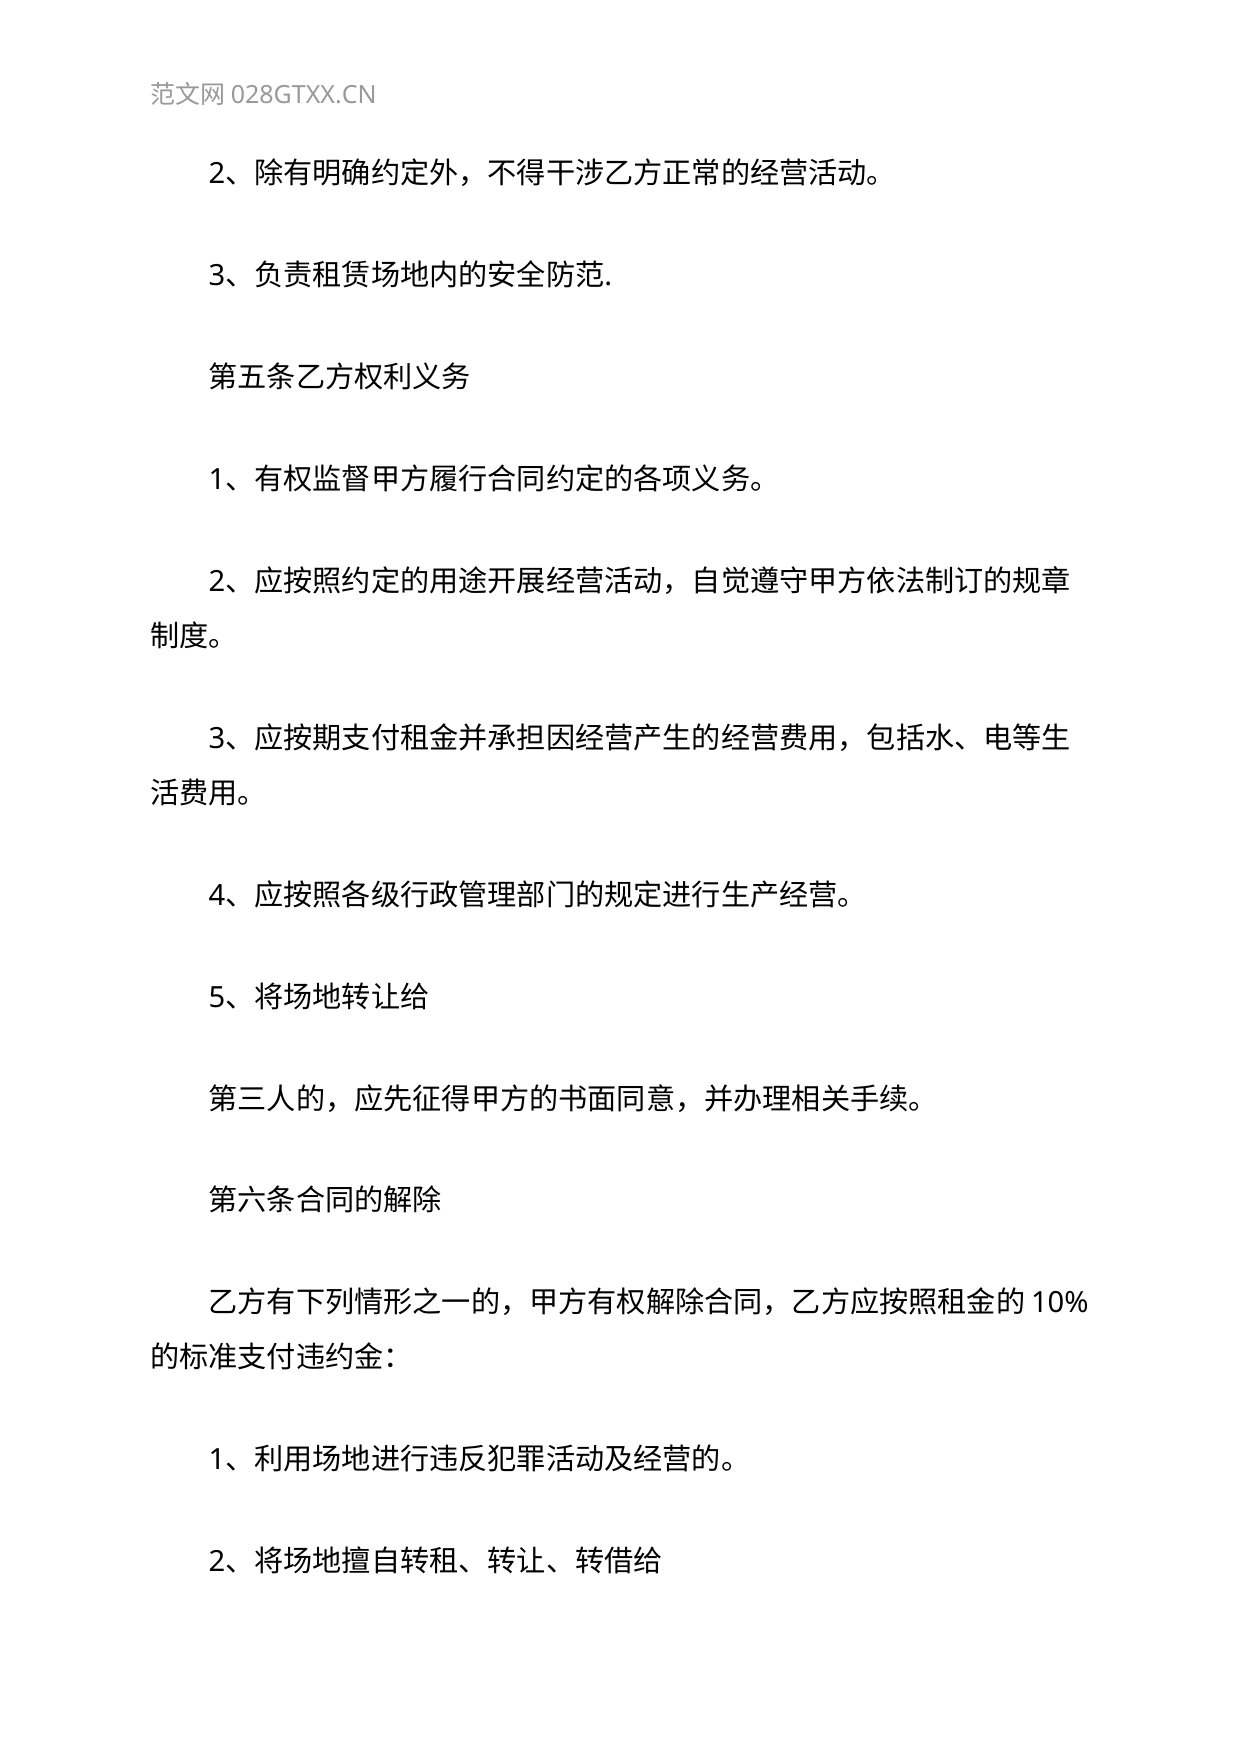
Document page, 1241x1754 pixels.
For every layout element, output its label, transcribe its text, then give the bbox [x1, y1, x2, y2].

text 第三人的，应先征得甲方的书面同意，并办理相关手续。 [150, 1075, 1090, 1117]
text 1、有权监督甲方履行合同约定的各项义务。 [150, 456, 1090, 498]
text 2、应按照约定的用途开展经营活动，自觉遵守甲方依法制订的规章制度。 [150, 558, 1090, 655]
text 第五条乙方权利义务 [150, 354, 1090, 396]
text 2、将场地擅自转租、转让、转借给 [150, 1537, 1090, 1580]
text 3、应按期支付租金并承担因经营产生的经营费用，包括水、电等生活费用。 [150, 714, 1090, 812]
text 第六条合同的解除 [150, 1177, 1090, 1219]
text 5、将场地转让给 [150, 973, 1090, 1016]
text 1、利用场地进行违反犯罪活动及经营的。 [150, 1436, 1090, 1478]
text 4、应按照各级行政管理部门的规定进行生产经营。 [150, 871, 1090, 914]
text 2、除有明确约定外，不得干涉乙方正常的经营活动。 [150, 150, 1090, 192]
text 3、负责租赁场地内的安全防范. [150, 252, 1090, 294]
text 乙方有下列情形之一的，甲方有权解除合同，乙方应按照租金的10%的标准支付违约金： [150, 1279, 1090, 1376]
